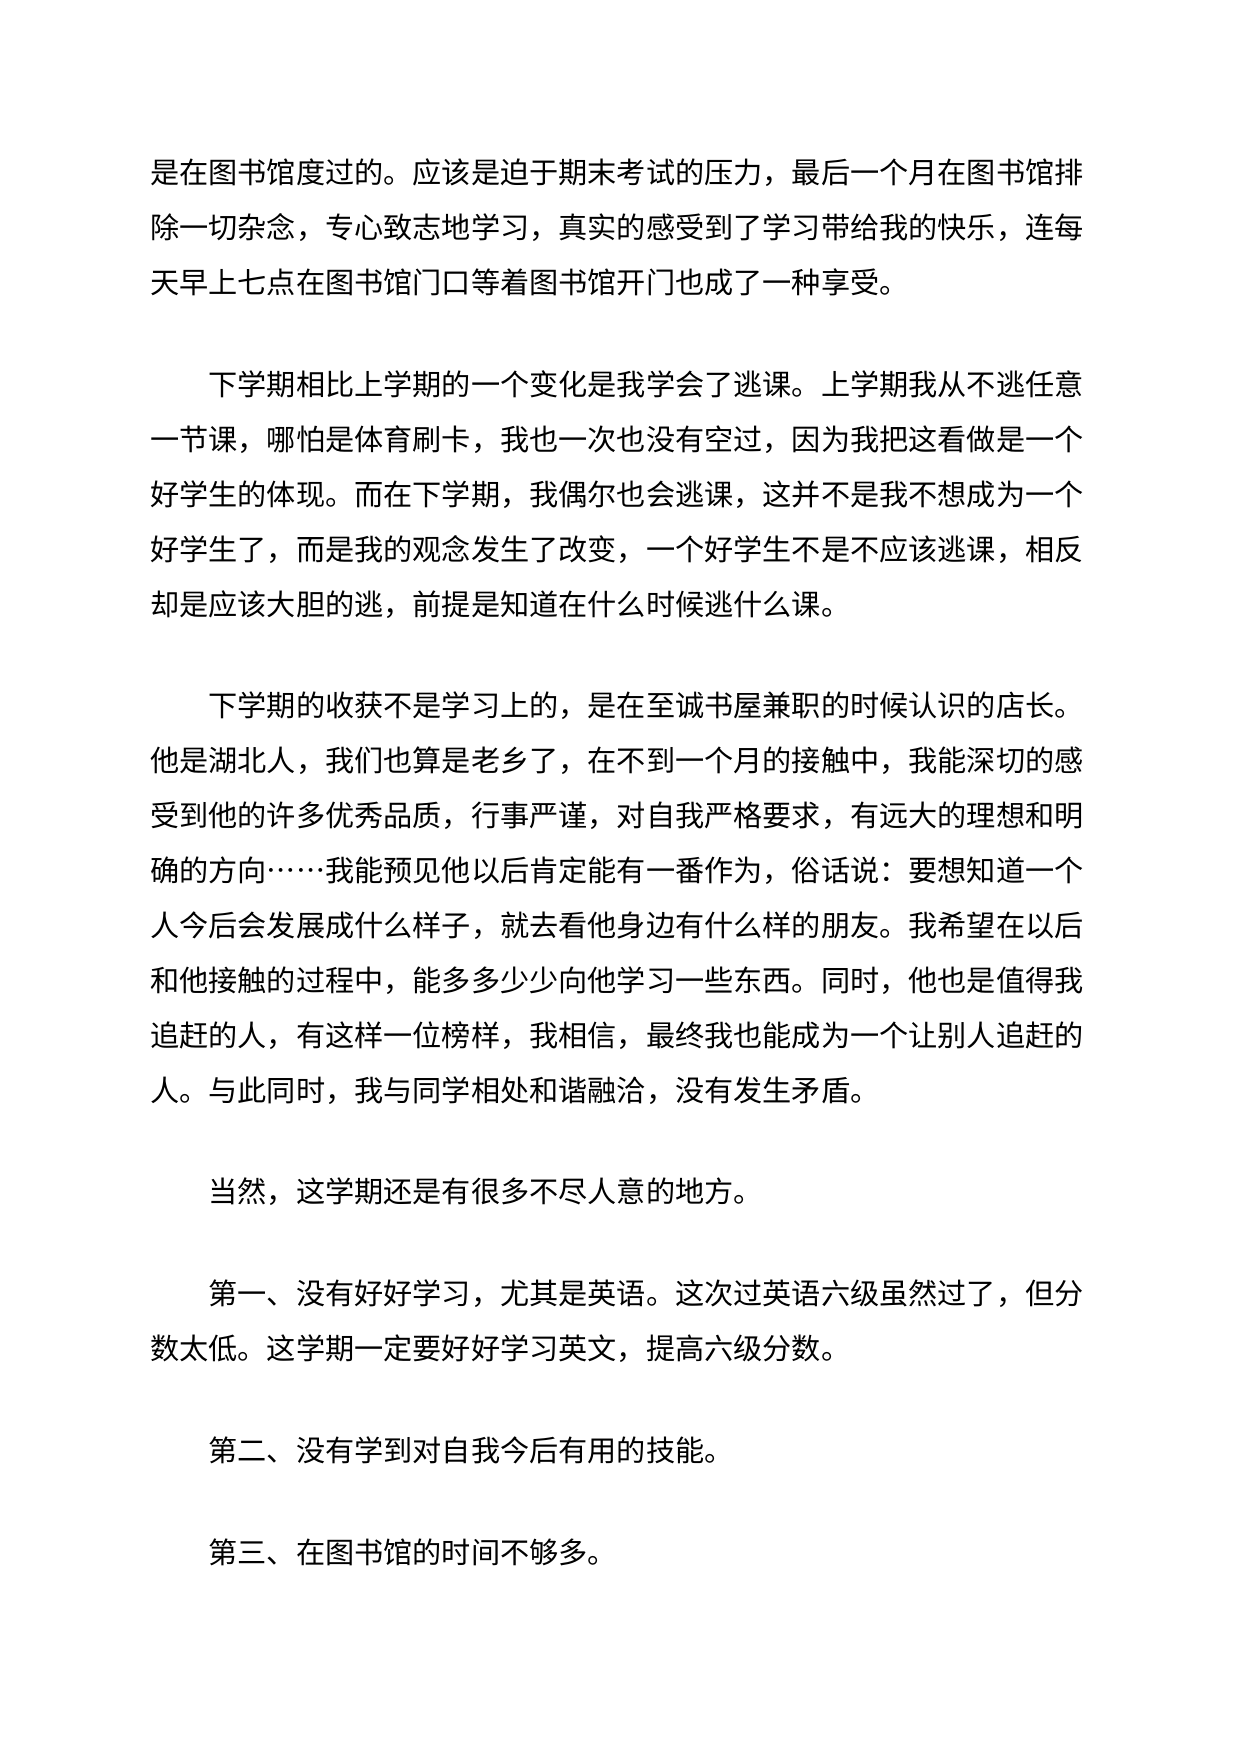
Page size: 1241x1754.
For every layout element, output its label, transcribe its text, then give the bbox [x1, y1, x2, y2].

text 第三、在图书馆的时间不够多。 [150, 1529, 1090, 1571]
text 第二、没有学到对自我今后有用的技能。 [150, 1427, 1090, 1470]
text 第一、没有好好学习，尤其是英语。这次过英语六级虽然过了，但分数太低。这学期一定要好好学习英文，提高六级分数。 [150, 1271, 1090, 1368]
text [150, 150, 1090, 302]
text 当然，这学期还是有很多不尽人意的地方。 [150, 1169, 1090, 1211]
text 下学期的收获不是学习上的，是在至诚书屋兼职的时候认识的店长。他是湖北人，我们也算是老乡了，在不到一个月的接触中，我能深切的感受到他的许多优秀品质，行事严谨，对自我严格要求，有远大的理想和明确的方向……我能预见他以后肯定能有一番作为，俗话说：要想知道一个人今后会发展成什么样子，就去看他身边有什么样的朋友。我希望在以后和他接触的过程中，能多多少少向他学习一些东西。同时，他也是值得我追赶的人，有这样一位榜样，我相信，最终我也能成为一个让别人追赶的人。与此同时，我与同学相处和谐融洽，没有发生矛盾。 [150, 683, 1090, 1109]
text 下学期相比上学期的一个变化是我学会了逃课。上学期我从不逃任意一节课，哪怕是体育刷卡，我也一次也没有空过，因为我把这看做是一个好学生的体现。而在下学期，我偶尔也会逃课，这并不是我不想成为一个好学生了，而是我的观念发生了改变，一个好学生不是不应该逃课，相反却是应该大胆的逃，前提是知道在什么时候逃什么课。 [150, 362, 1090, 623]
